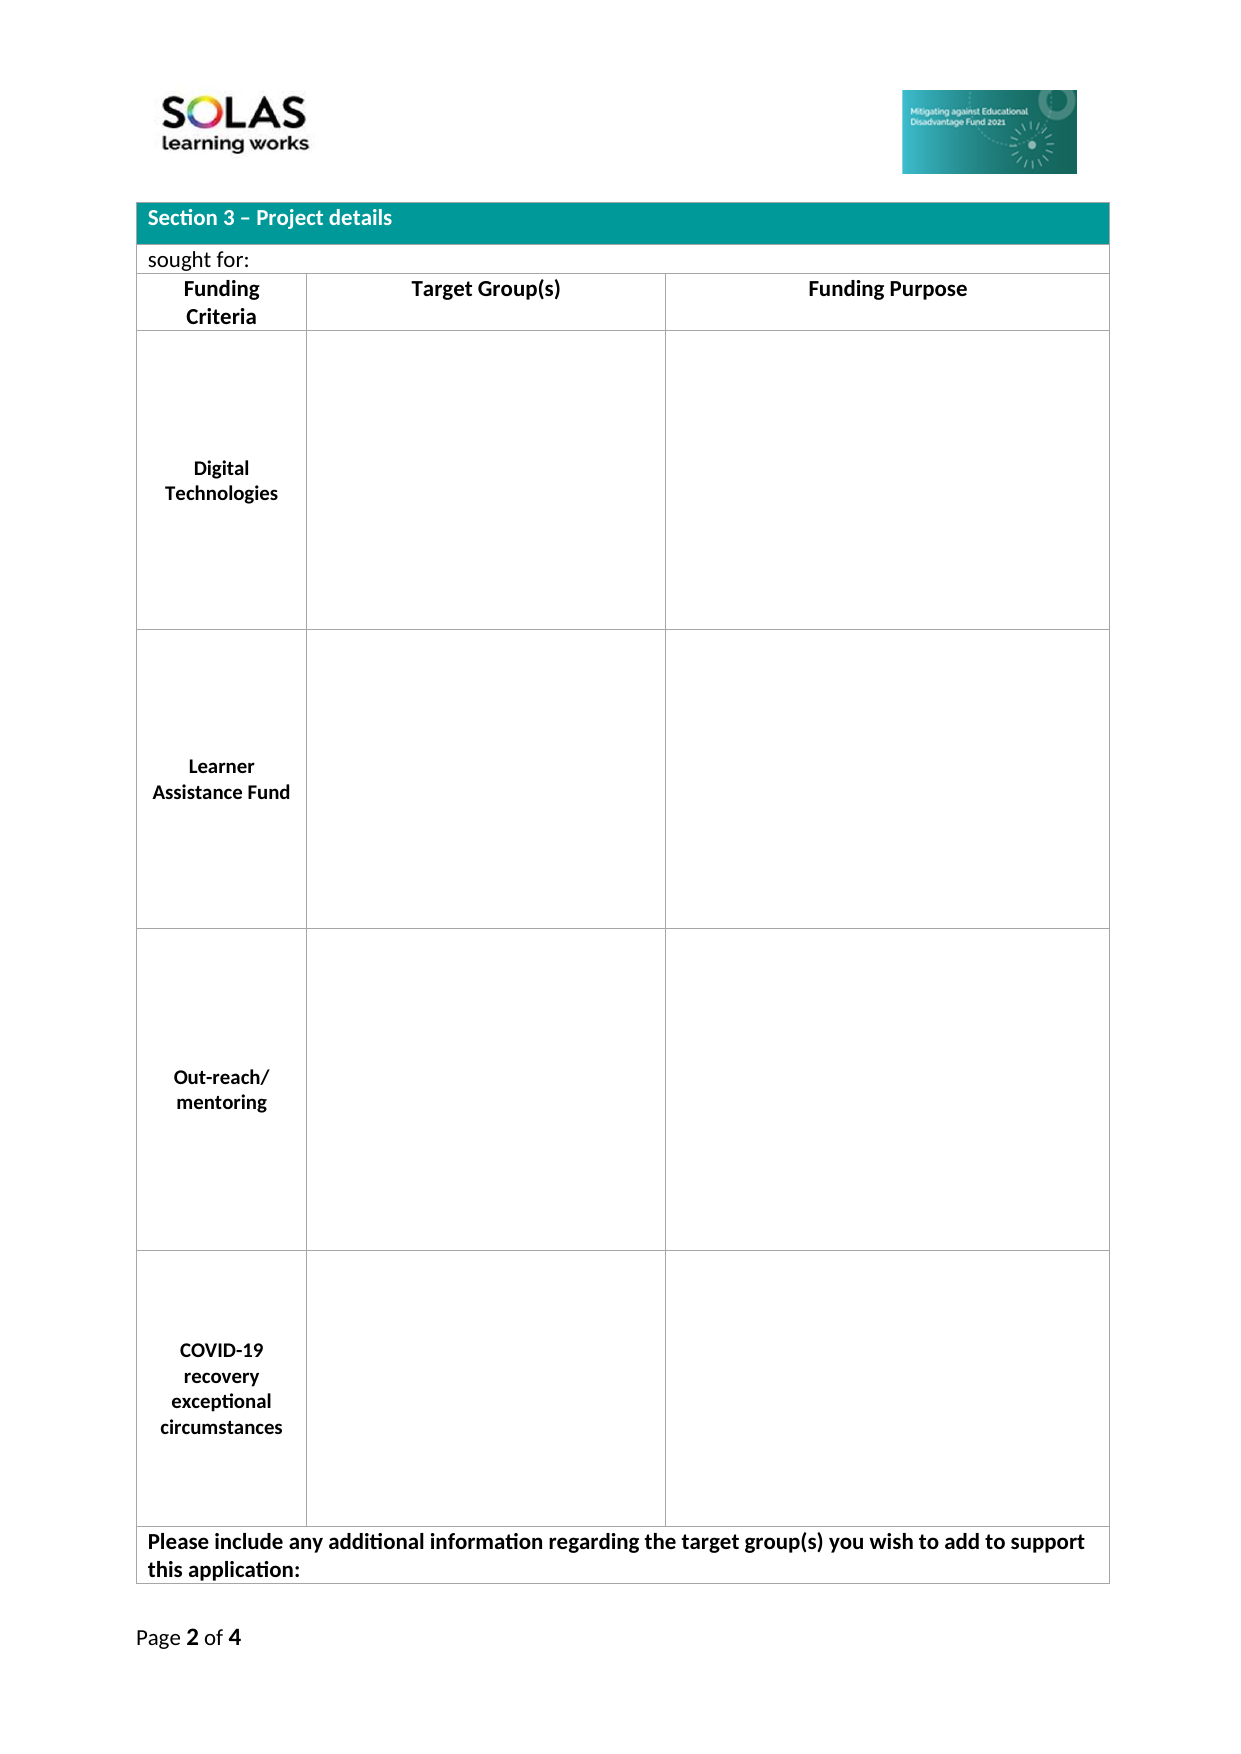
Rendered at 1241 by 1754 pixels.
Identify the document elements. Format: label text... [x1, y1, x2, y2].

table_cell Learner Assistance Fund [137, 630, 306, 928]
table_cell Funding Criteria [137, 274, 306, 330]
table_cell [666, 1251, 1109, 1526]
table_cell [307, 1251, 665, 1526]
table_cell Please provide a synopsis of the project proposed under the specific funding criteria that the grant is sought for: [137, 245, 1109, 273]
table_cell [307, 630, 665, 928]
table_cell Target Group(s) [307, 274, 665, 330]
table_cell Digital Technologies [137, 331, 306, 629]
table_cell [307, 929, 665, 1250]
table_cell [666, 630, 1109, 928]
picture [902, 90, 1077, 174]
picture [135, 73, 328, 174]
table_header Section 3 – Project details [137, 203, 1109, 244]
table_cell Funding Purpose [666, 274, 1109, 330]
table_cell Out-reach/mentoring [137, 929, 306, 1250]
table_cell [666, 929, 1109, 1250]
table_cell COVID-19 recovery exceptional circumstances [137, 1251, 306, 1526]
table_cell [307, 331, 665, 629]
table_cell [666, 331, 1109, 629]
table_cell Please include any additional information regarding the target group(s) you wish to add to support this application: [137, 1527, 1109, 1583]
